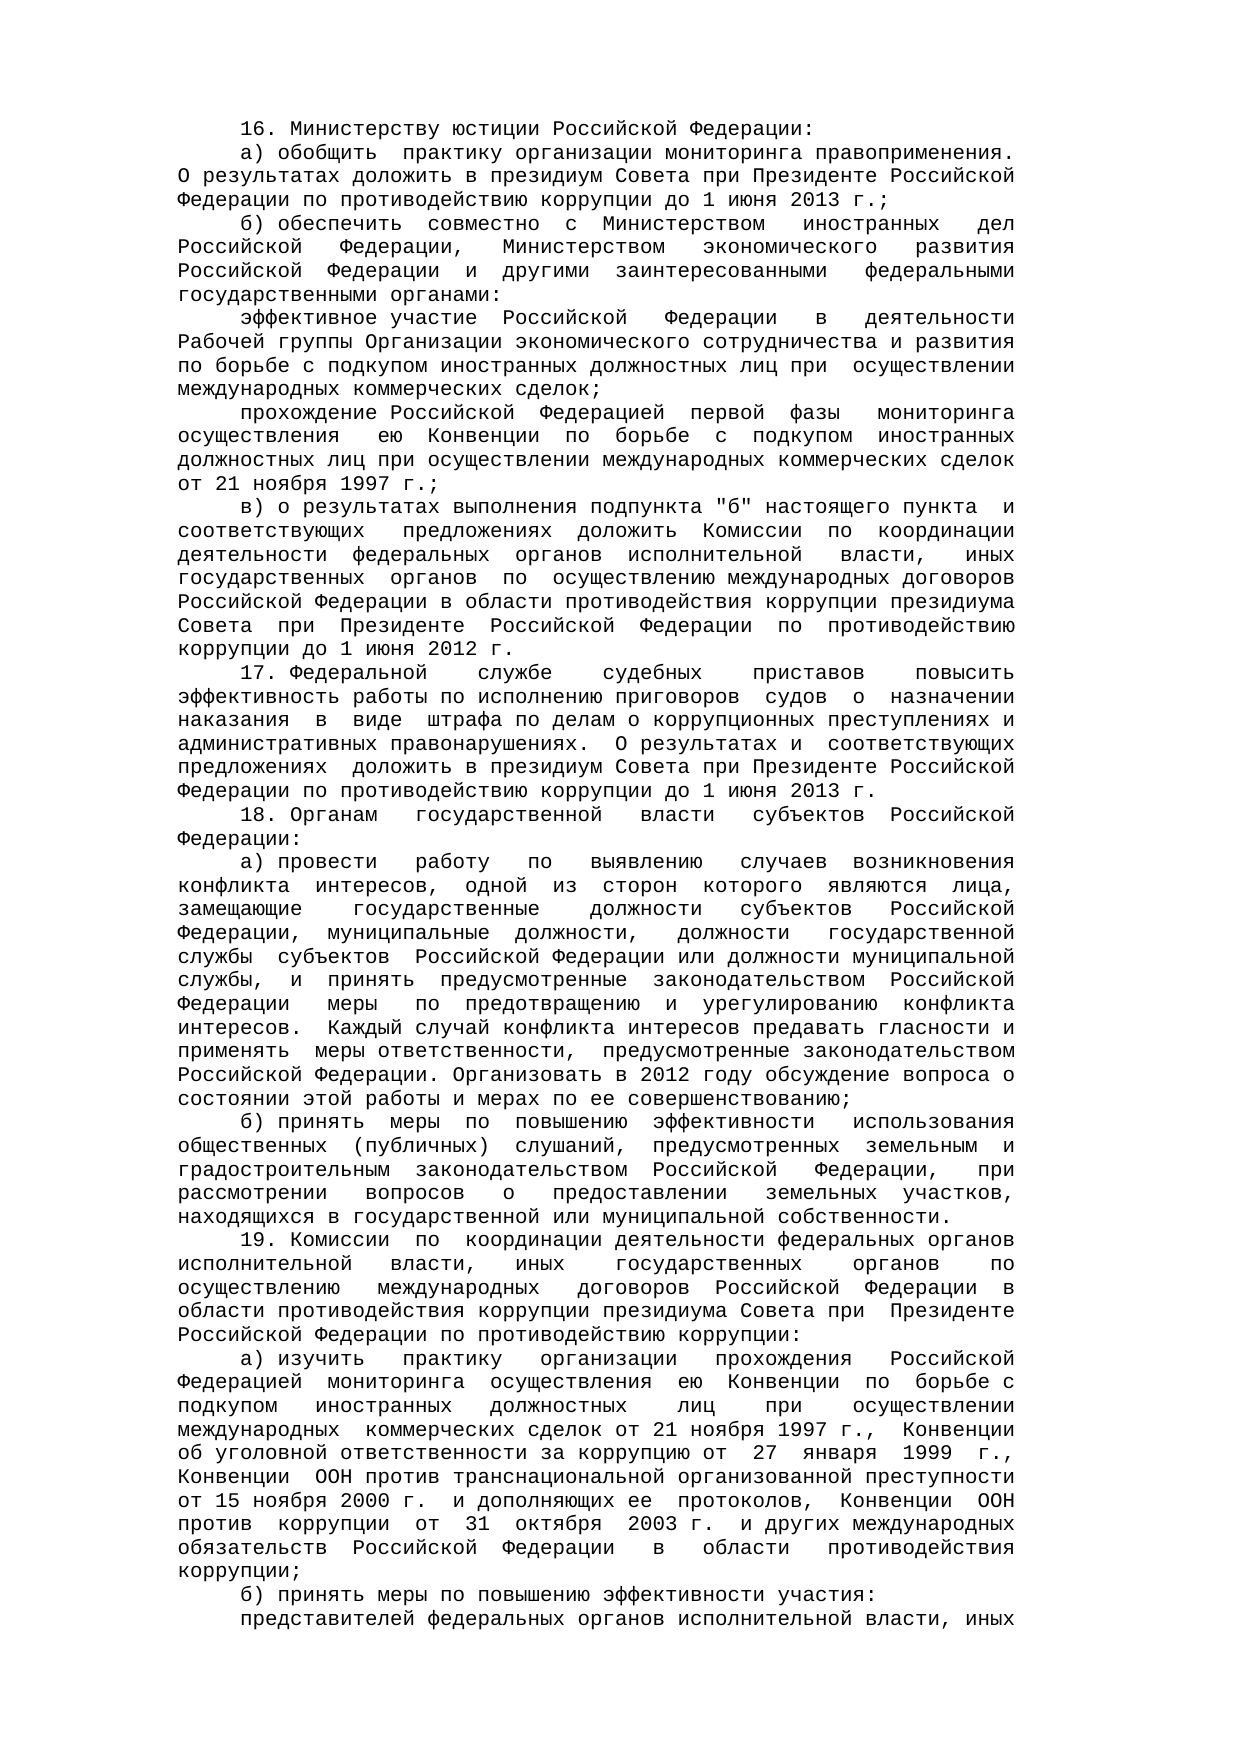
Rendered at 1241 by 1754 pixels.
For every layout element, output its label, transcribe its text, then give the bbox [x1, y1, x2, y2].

text в) о результатах выполнения подпункта "б" настоящего пункта и [177, 496, 1152, 520]
text представителей федеральных органов исполнительной власти, иных [177, 1608, 1152, 1631]
text области противодействия коррупции президиума Совета при Президенте [177, 1300, 1152, 1324]
text Федерации, муниципальные должности, должности государственной [177, 922, 1152, 946]
text 17. Федеральной службе судебных приставов повысить [177, 662, 1152, 686]
text а) провести работу по выявлению случаев возникновения [177, 851, 1152, 875]
text деятельности федеральных органов исполнительной власти, иных [177, 544, 1152, 567]
text эффективное участие Российской Федерации в деятельности [177, 307, 1152, 331]
text Федерации по противодействию коррупции до 1 июня 2013 г.; [177, 189, 1152, 213]
text О результатах доложить в президиум Совета при Президенте Российской [177, 165, 1152, 189]
text замещающие государственные должности субъектов Российской [177, 898, 1152, 922]
text 16. Министерству юстиции Российской Федерации: [177, 118, 1152, 142]
text Российской Федерации и другими заинтересованными федеральными [177, 260, 1152, 284]
text б) принять меры по повышению эффективности использования [177, 1111, 1152, 1135]
text Конвенции ООН против транснациональной организованной преступности [177, 1466, 1152, 1489]
text Российской Федерации в области противодействия коррупции президиума [177, 591, 1152, 615]
text должностных лиц при осуществлении международных коммерческих сделок [177, 449, 1152, 473]
text находящихся в государственной или муниципальной собственности. [177, 1206, 1152, 1229]
text Федерации: [177, 827, 1152, 851]
text 19. Комиссии по координации деятельности федеральных органов [177, 1229, 1152, 1253]
text а) изучить практику организации прохождения Российской [177, 1348, 1152, 1371]
text от 15 ноября 2000 г. и дополняющих ее протоколов, Конвенции ООН [177, 1489, 1152, 1513]
text службы субъектов Российской Федерации или должности муниципальной [177, 946, 1152, 969]
text рассмотрении вопросов о предоставлении земельных участков, [177, 1182, 1152, 1206]
text Федерацией мониторинга осуществления ею Конвенции по борьбе с [177, 1371, 1152, 1395]
text а) обобщить практику организации мониторинга правоприменения. [177, 142, 1152, 165]
text коррупции; [177, 1561, 1152, 1584]
text Российской Федерации по противодействию коррупции: [177, 1324, 1152, 1348]
text конфликта интересов, одной из сторон которого являются лица, [177, 875, 1152, 898]
text государственными органами: [177, 284, 1152, 307]
text международных коммерческих сделок от 21 ноября 1997 г., Конвенции [177, 1419, 1152, 1442]
text подкупом иностранных должностных лиц при осуществлении [177, 1395, 1152, 1419]
text предложениях доложить в президиум Совета при Президенте Российской [177, 757, 1152, 780]
text состоянии этой работы и мерах по ее совершенствованию; [177, 1088, 1152, 1111]
text службы, и принять предусмотренные законодательством Российской [177, 969, 1152, 993]
text соответствующих предложениях доложить Комиссии по координации [177, 520, 1152, 544]
text об уголовной ответственности за коррупцию от 27 января 1999 г., [177, 1442, 1152, 1466]
text наказания в виде штрафа по делам о коррупционных преступлениях и [177, 709, 1152, 733]
text интересов. Каждый случай конфликта интересов предавать гласности и [177, 1017, 1152, 1040]
text Российской Федерации. Организовать в 2012 году обсуждение вопроса о [177, 1064, 1152, 1088]
text градостроительным законодательством Российской Федерации, при [177, 1158, 1152, 1182]
text коррупции до 1 июня 2012 г. [177, 638, 1152, 662]
text Российской Федерации, Министерством экономического развития [177, 236, 1152, 260]
text от 21 ноября 1997 г.; [177, 473, 1152, 496]
text осуществления ею Конвенции по борьбе с подкупом иностранных [177, 426, 1152, 449]
text Федерации меры по предотвращению и урегулированию конфликта [177, 993, 1152, 1017]
text б) принять меры по повышению эффективности участия: [177, 1584, 1152, 1608]
text исполнительной власти, иных государственных органов по [177, 1253, 1152, 1277]
text 18. Органам государственной власти субъектов Российской [177, 804, 1152, 827]
text против коррупции от 31 октября 2003 г. и других международных [177, 1513, 1152, 1537]
text Рабочей группы Организации экономического сотрудничества и развития [177, 331, 1152, 354]
text по борьбе с подкупом иностранных должностных лиц при осуществлении [177, 354, 1152, 378]
text обязательств Российской Федерации в области противодействия [177, 1537, 1152, 1561]
text прохождение Российской Федерацией первой фазы мониторинга [177, 402, 1152, 426]
text эффективность работы по исполнению приговоров судов о назначении [177, 686, 1152, 709]
text государственных органов по осуществлению международных договоров [177, 567, 1152, 591]
text Федерации по противодействию коррупции до 1 июня 2013 г. [177, 780, 1152, 804]
text общественных (публичных) слушаний, предусмотренных земельным и [177, 1135, 1152, 1158]
text административных правонарушениях. О результатах и соответствующих [177, 733, 1152, 757]
text применять меры ответственности, предусмотренные законодательством [177, 1040, 1152, 1064]
text Совета при Президенте Российской Федерации по противодействию [177, 615, 1152, 638]
text международных коммерческих сделок; [177, 378, 1152, 402]
text б) обеспечить совместно с Министерством иностранных дел [177, 213, 1152, 236]
text осуществлению международных договоров Российской Федерации в [177, 1277, 1152, 1300]
